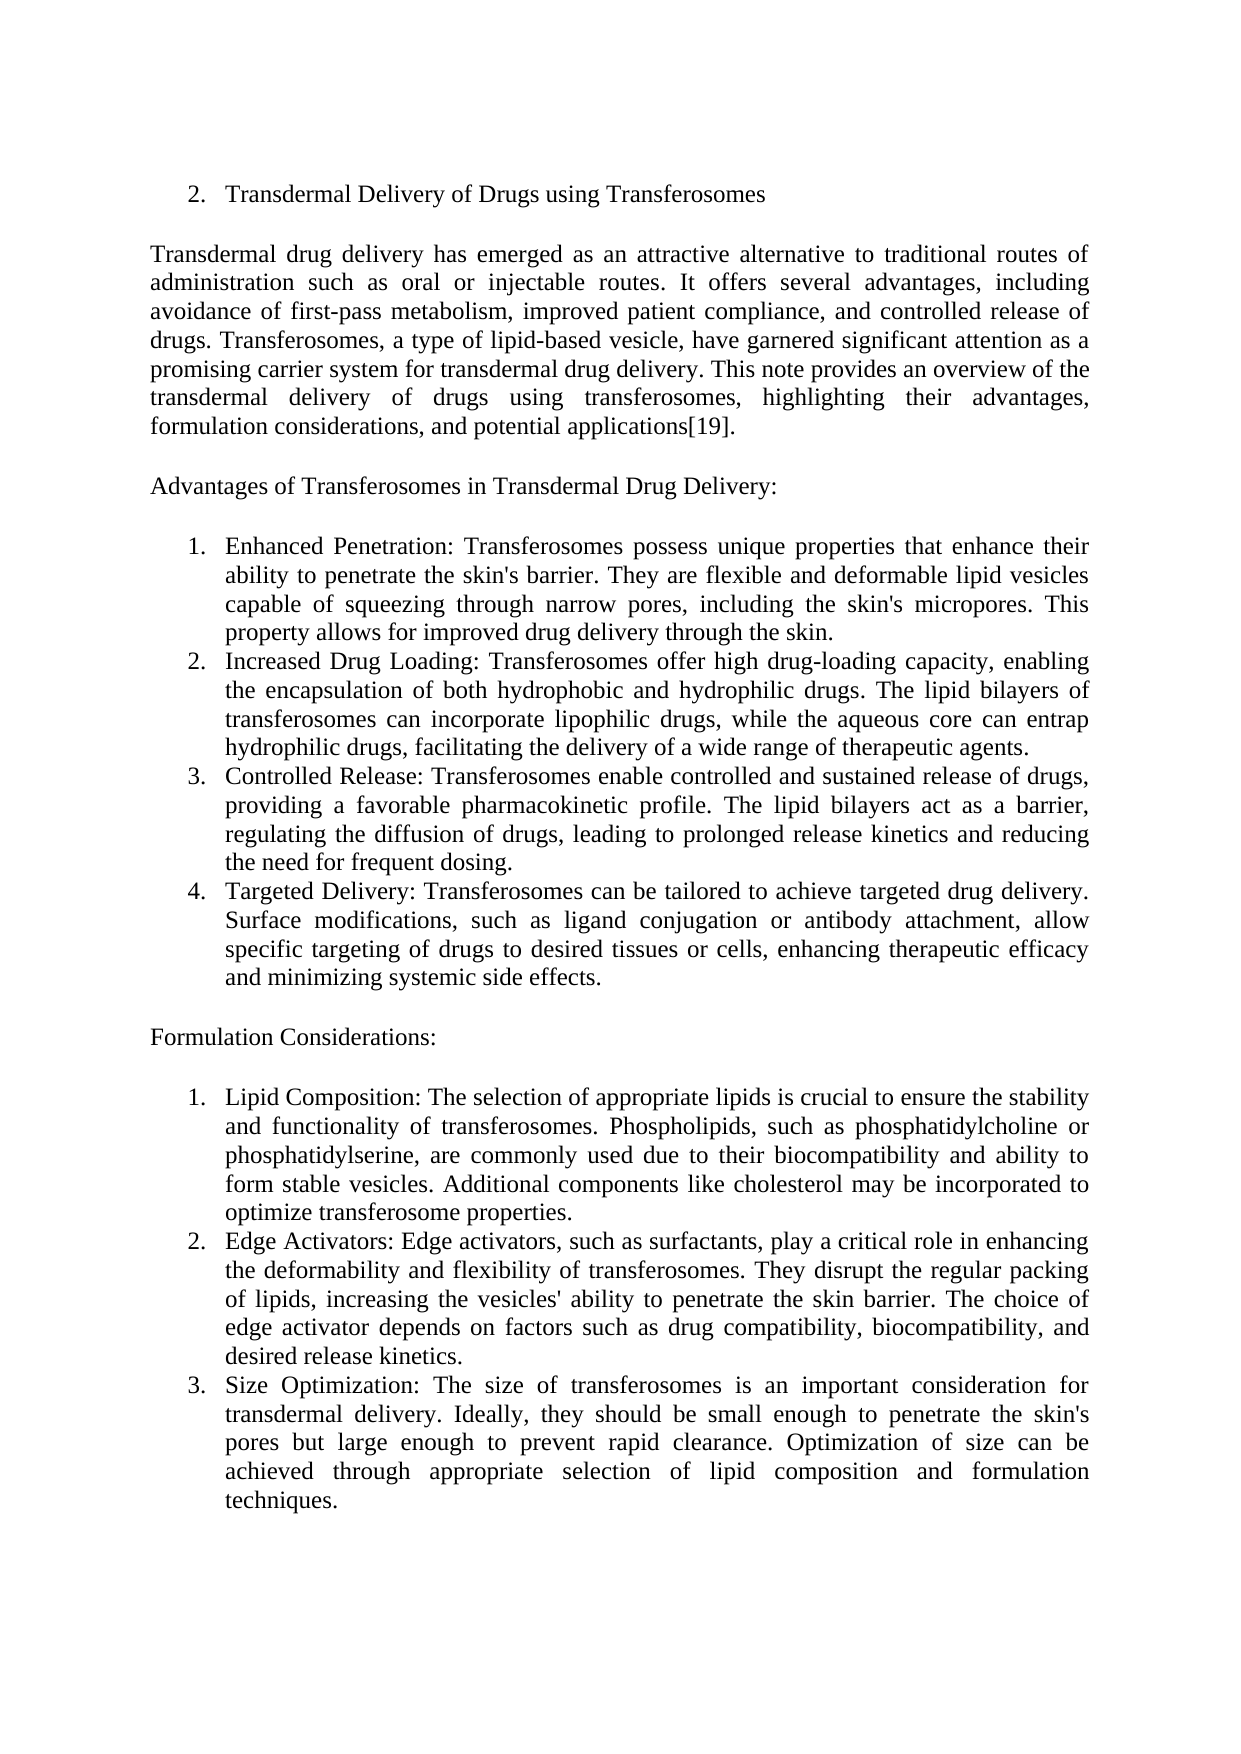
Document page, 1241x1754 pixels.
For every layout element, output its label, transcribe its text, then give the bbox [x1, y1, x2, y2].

list Lipid Composition: The selection of appropriate lipids is crucial to ensure the stability and functionality of transferosomes. Phospholipids, such as phosphatidylcholine or phosphatidylserine, are commonly used due to their biocompatibility and ability to form stable vesicles. Additional components like cholesterol may be incorporated to optimize transferosome properties. [187, 1082, 1090, 1226]
list Transdermal Delivery of Drugs using Transferosomes [187, 179, 1090, 207]
text Formulation Considerations: [150, 1022, 1090, 1051]
list Enhanced Penetration: Transferosomes possess unique properties that enhance their ability to penetrate the skin's barrier. They are flexible and deformable lipid vesicles capable of squeezing through narrow pores, including the skin's micropores. This property allows for improved drug delivery through the skin. [187, 531, 1090, 646]
list Size Optimization: The size of transferosomes is an important consideration for transdermal delivery. Ideally, they should be small enough to penetrate the skin's pores but large enough to prevent rapid clearance. Optimization of size can be achieved through appropriate selection of lipid composition and formulation techniques. [187, 1370, 1090, 1514]
list Edge Activators: Edge activators, such as surfactants, play a critical role in enhancing the deformability and flexibility of transferosomes. They disrupt the regular packing of lipids, increasing the vesicles' ability to penetrate the skin barrier. The choice of edge activator depends on factors such as drug compatibility, biocompatibility, and desired release kinetics. [187, 1226, 1090, 1370]
list Targeted Delivery: Transferosomes can be tailored to achieve targeted drug delivery. Surface modifications, such as ligand conjugation or antibody attachment, allow specific targeting of drugs to desired tissues or cells, enhancing therapeutic efficacy and minimizing systemic side effects. [187, 876, 1090, 991]
list Increased Drug Loading: Transferosomes offer high drug-loading capacity, enabling the encapsulation of both hydrophobic and hydrophilic drugs. The lipid bilayers of transferosomes can incorporate lipophilic drugs, while the aqueous core can entrap hydrophilic drugs, facilitating the delivery of a wide range of therapeutic agents. [187, 646, 1090, 761]
list Controlled Release: Transferosomes enable controlled and sustained release of drugs, providing a favorable pharmacokinetic profile. The lipid bilayers act as a barrier, regulating the diffusion of drugs, leading to prolonged release kinetics and reducing the need for frequent dosing. [187, 761, 1090, 876]
text Advantages of Transferosomes in Transdermal Drug Delivery: [150, 471, 1090, 500]
text Transdermal drug delivery has emerged as an attractive alternative to traditional routes of administration such as oral or injectable routes. It offers several advantages, including avoidance of first-pass metabolism, improved patient compliance, and controlled release of drugs. Transferosomes, a type of lipid-based vesicle, have garnered significant attention as a promising carrier system for transdermal drug delivery. This note provides an overview of the transdermal delivery of drugs using transferosomes, highlighting their advantages, formulation considerations, and potential applications[19]. [150, 239, 1090, 440]
